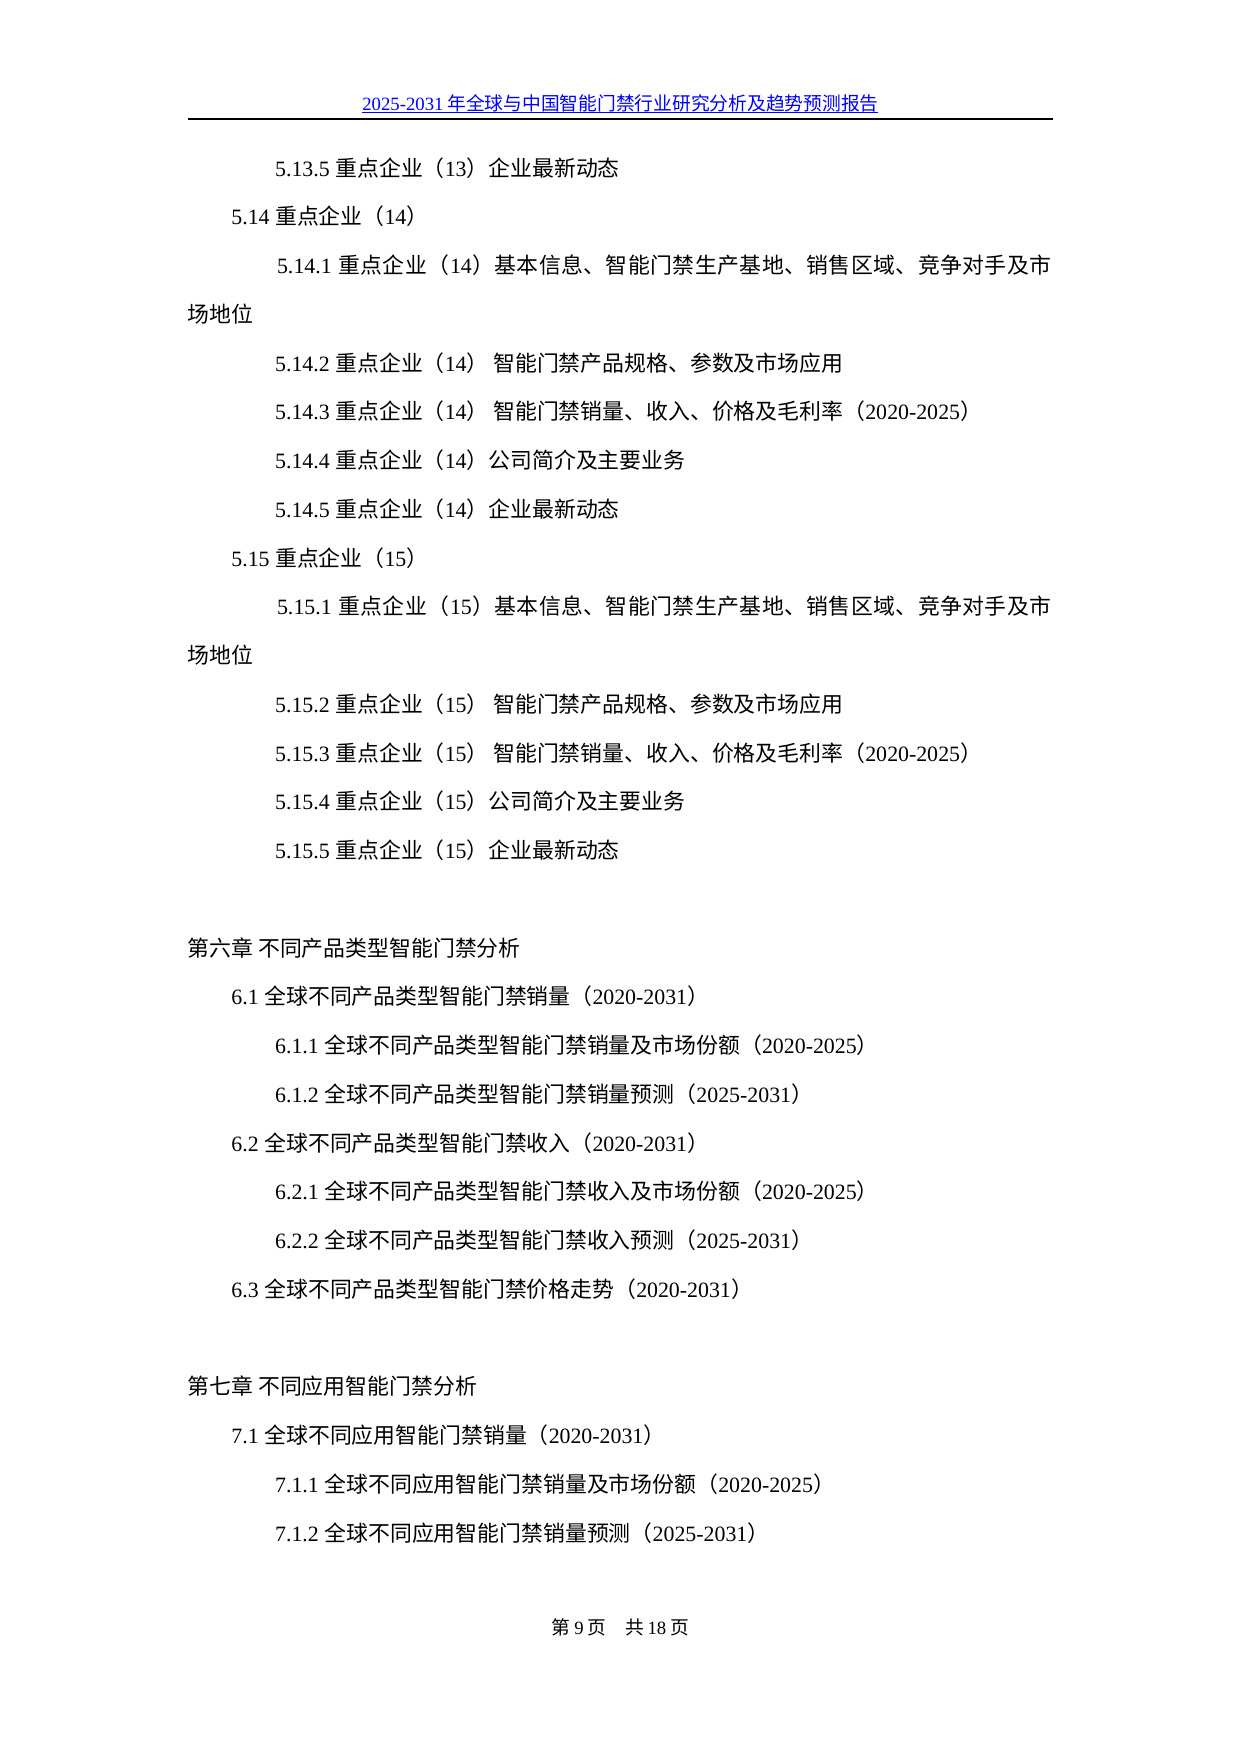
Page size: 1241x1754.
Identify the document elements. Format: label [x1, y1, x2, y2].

text [187, 150, 1053, 1548]
